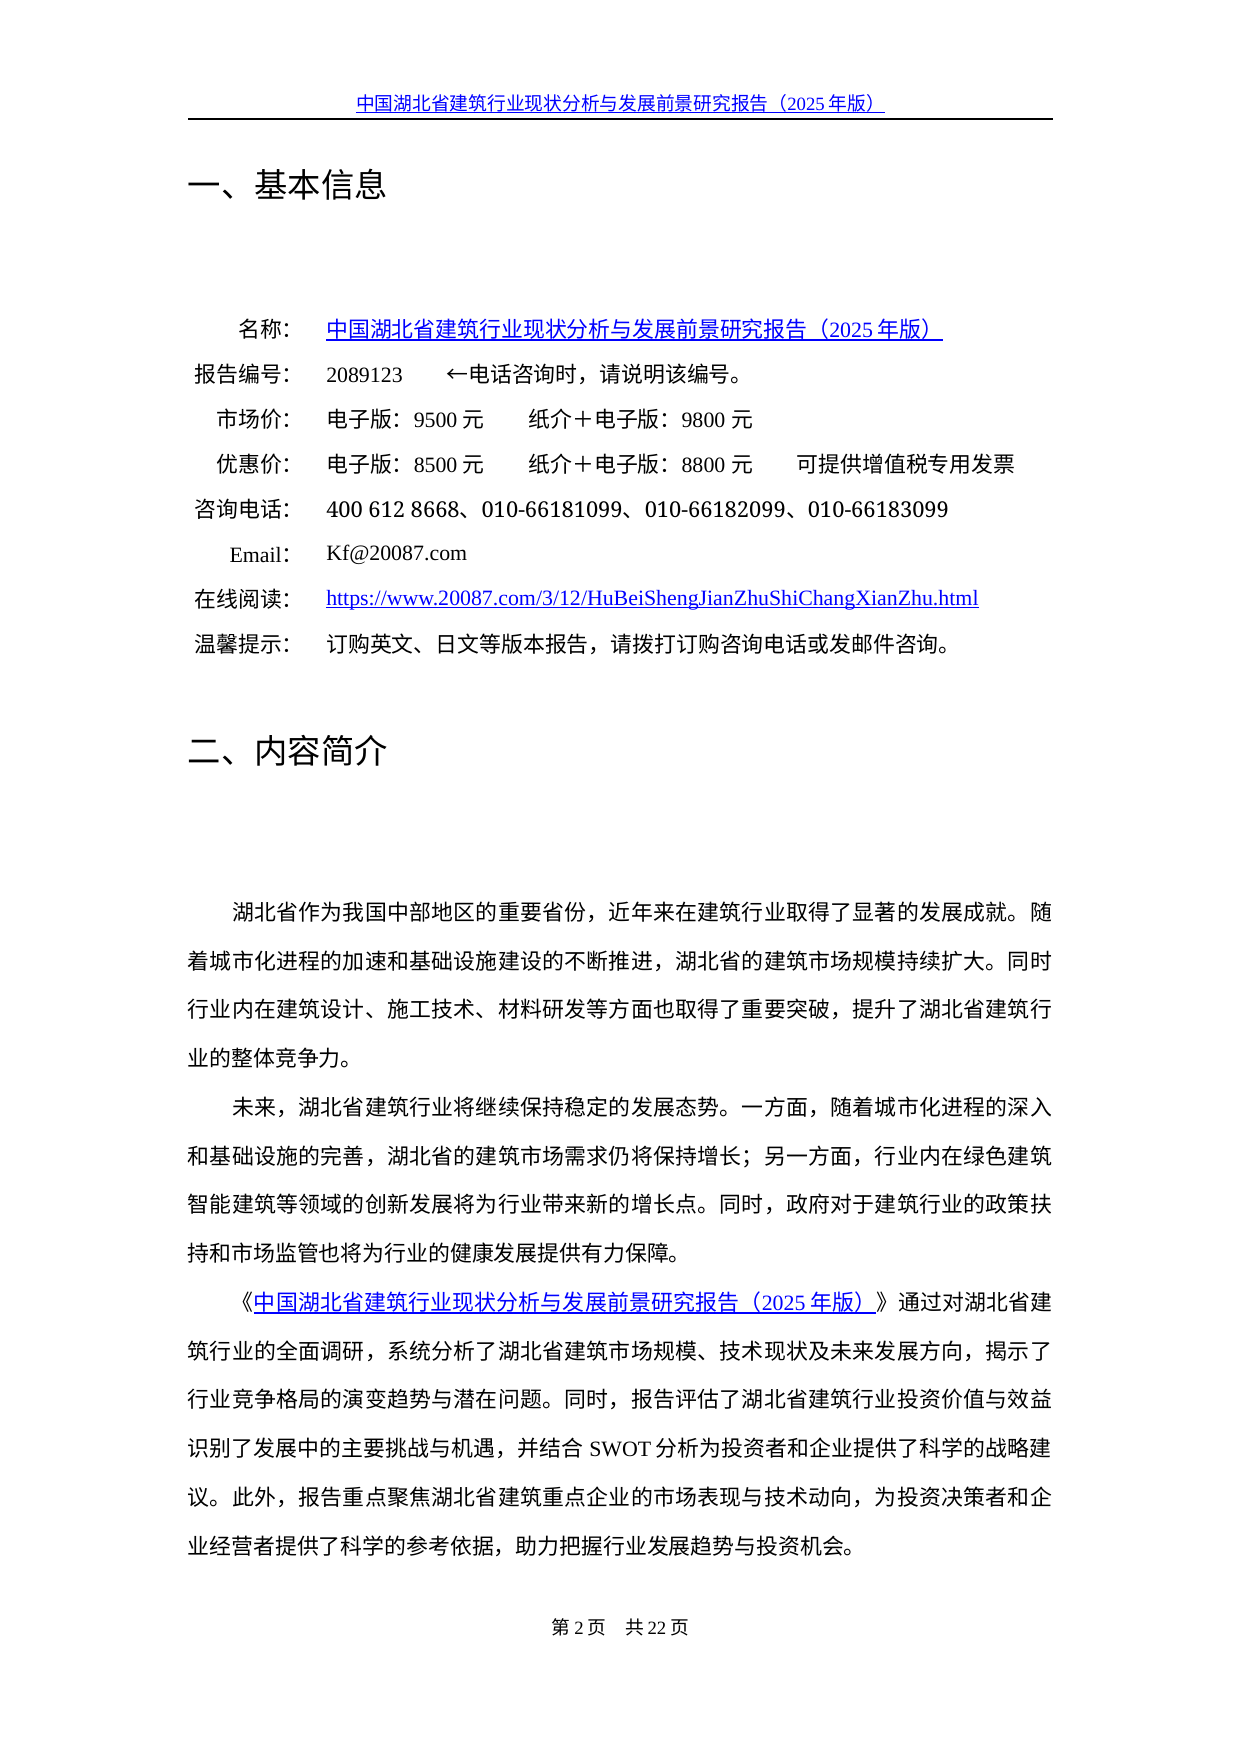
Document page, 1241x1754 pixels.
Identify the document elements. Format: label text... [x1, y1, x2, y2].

table_cell 报告编号： [167, 357, 315, 402]
table_cell 温馨提示： [167, 627, 315, 672]
table_cell 咨询电话： [167, 492, 315, 537]
table_cell 在线阅读： [167, 582, 315, 627]
title 二、内容简介 [187, 717, 1053, 782]
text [187, 894, 1053, 1561]
table_cell 优惠价： [167, 447, 315, 492]
table_header 名称： [167, 312, 315, 357]
table_header 中国湖北省建筑行业现状分析与发展前景研究报告（2025年版） [315, 312, 1073, 357]
table_cell 400 612 8668、010-66181099、010-66182099、010-66183099 [315, 492, 1073, 537]
table_cell 电子版：8500 元 纸介＋电子版：8800 元 可提供增值税专用发票 [315, 447, 1073, 492]
table_cell 市场价： [167, 402, 315, 447]
table_cell [315, 582, 1073, 627]
table_cell 电子版：9500 元 纸介＋电子版：9800 元 [315, 402, 1073, 447]
table_cell 订购英文、日文等版本报告，请拨打订购咨询电话或发邮件咨询。 [315, 627, 1073, 672]
table_cell 2089123 ←电话咨询时，请说明该编号。 [315, 357, 1073, 402]
table_cell Email： [167, 537, 315, 582]
title 一、基本信息 [187, 150, 1053, 215]
table_cell Kf@20087.com [315, 537, 1073, 582]
